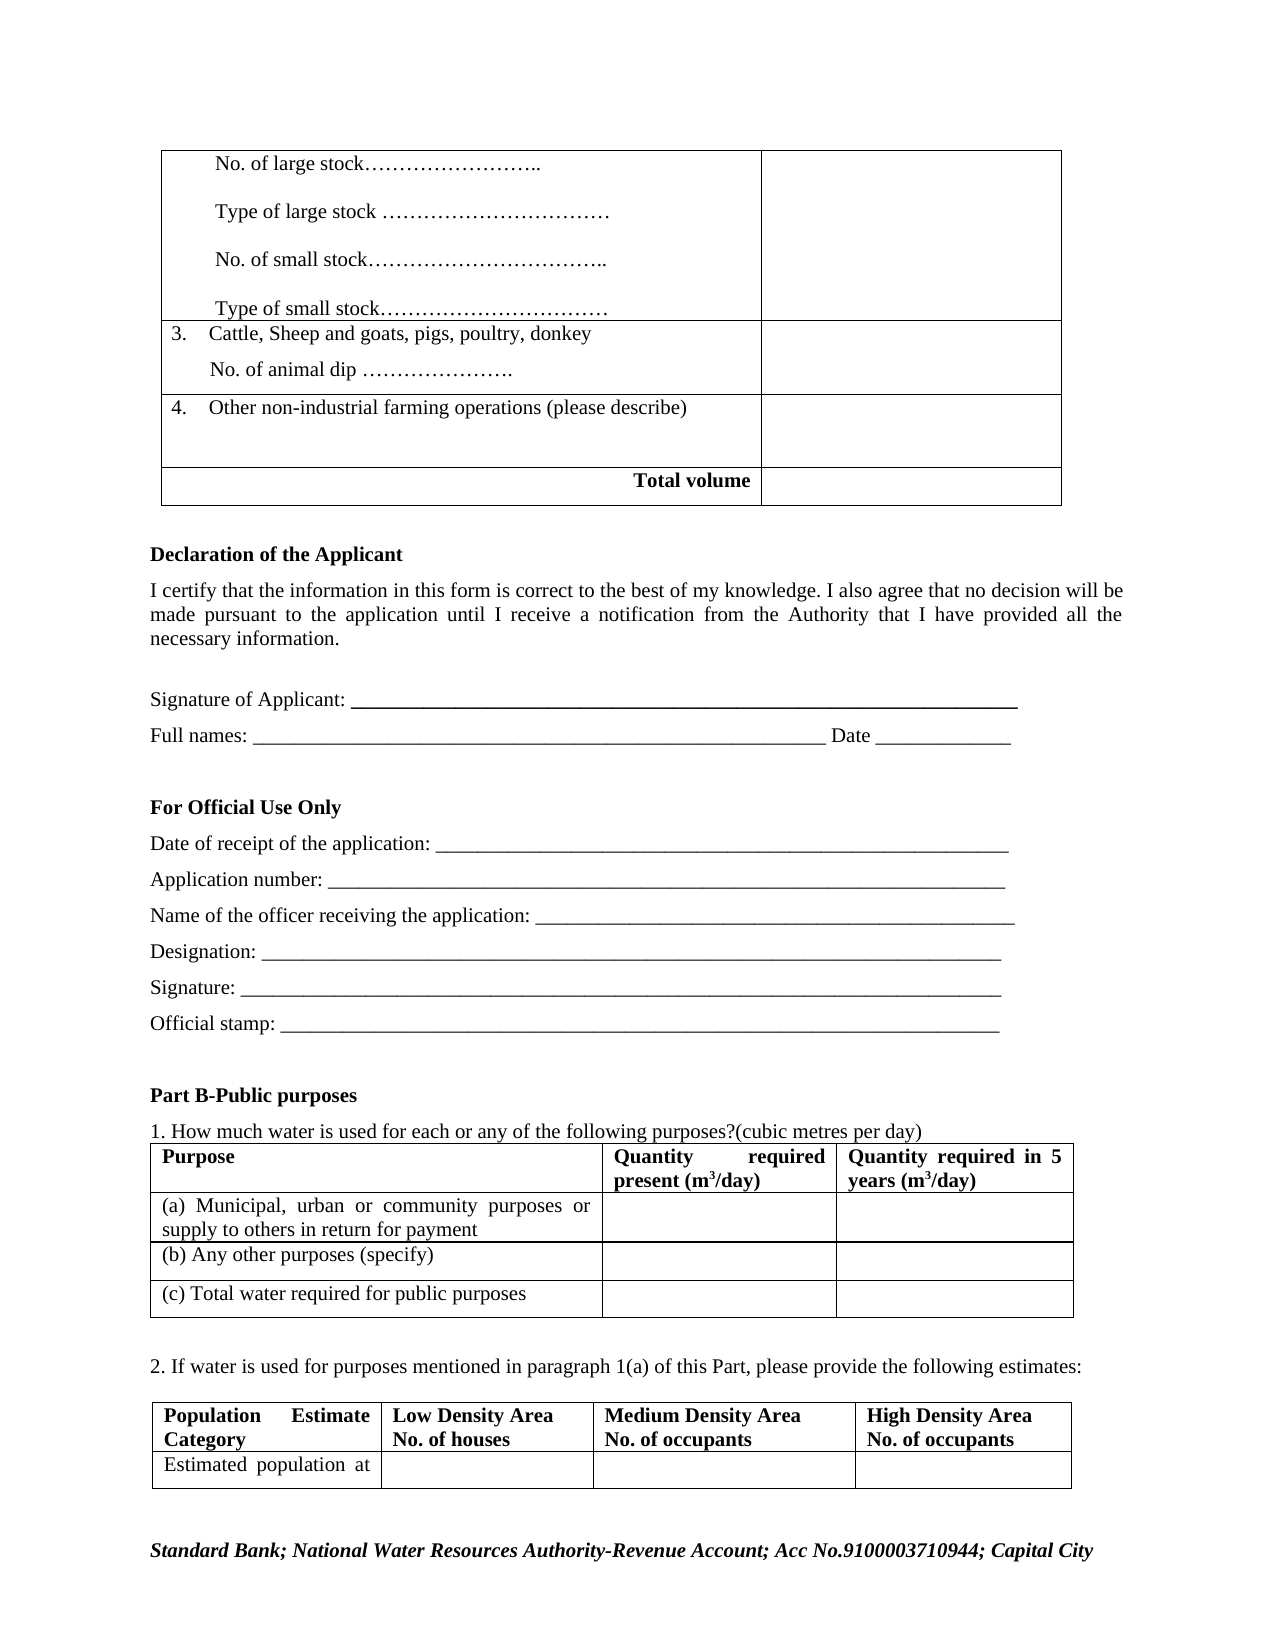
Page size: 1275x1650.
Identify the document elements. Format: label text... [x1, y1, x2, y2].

table_cell Total volume [162, 468, 761, 505]
table_header Purpose [151, 1144, 602, 1192]
table_cell (c) Total water required for public purposes [151, 1281, 602, 1317]
text 2. If water is used for purposes mentioned in paragraph 1(a) of this Part, please provide the following estimates: [150, 1354, 1125, 1378]
table_header Medium Density Area No. of occupants [594, 1403, 855, 1451]
table_cell [837, 1193, 1073, 1241]
table_cell [837, 1281, 1073, 1317]
text Declaration of the Applicant [150, 542, 1125, 566]
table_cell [162, 151, 761, 319]
table_header Population Estimate Category [153, 1403, 381, 1451]
text Part B-Public purposes [150, 1083, 1125, 1107]
table_cell (a) Municipal, urban or community purposes or supply to others in return for payment [151, 1193, 602, 1241]
text I certify that the information in this form is correct to the best of my knowledge. I also agree that no decision will be made pursuant to the application until I receive a notification from the Authority that I have provided all the necessary information. [150, 578, 1125, 650]
text Date of receipt of the application: _______________________________________________________ [150, 831, 1134, 855]
table_cell [603, 1243, 836, 1279]
text Designation: _______________________________________________________________________ [150, 939, 1134, 963]
table_cell Cattle, Sheep and goats, pigs, poultry, donkey No. of animal dip …………………. [162, 321, 761, 394]
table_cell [153, 1452, 381, 1488]
table_cell [603, 1193, 836, 1241]
table_header Quantity required present (m3/day) [603, 1144, 836, 1192]
text For Official Use Only [150, 794, 1125, 819]
table_cell [594, 1452, 855, 1488]
table_cell [603, 1281, 836, 1317]
table_cell (b) Any other purposes (specify) [151, 1243, 602, 1279]
table_header Quantity required in 5 years (m3/day) [837, 1144, 1073, 1192]
table_cell [762, 151, 1061, 319]
table_cell [762, 395, 1061, 467]
text Name of the officer receiving the application: ______________________________________________ [150, 903, 1134, 927]
text Application number: _________________________________________________________________ [150, 867, 1134, 891]
table_header Low Density Area No. of houses [382, 1403, 593, 1451]
text Signature of Applicant: ________________________________________________________________ [150, 686, 1125, 711]
table_cell [382, 1452, 593, 1488]
table_header High Density Area No. of occupants [856, 1403, 1071, 1451]
table_cell [762, 321, 1061, 394]
text 1. How much water is used for each or any of the following purposes?(cubic metres per day) [150, 1119, 1125, 1143]
text Official stamp: _____________________________________________________________________ [150, 1011, 1125, 1035]
table_cell [762, 468, 1061, 505]
table_cell [856, 1452, 1071, 1488]
table_cell [837, 1243, 1073, 1279]
table_cell Other non-industrial farming operations (please describe) [162, 395, 761, 467]
text Full names: _______________________________________________________ Date _____________ [150, 722, 1125, 747]
text Signature: _________________________________________________________________________ [150, 975, 1134, 999]
